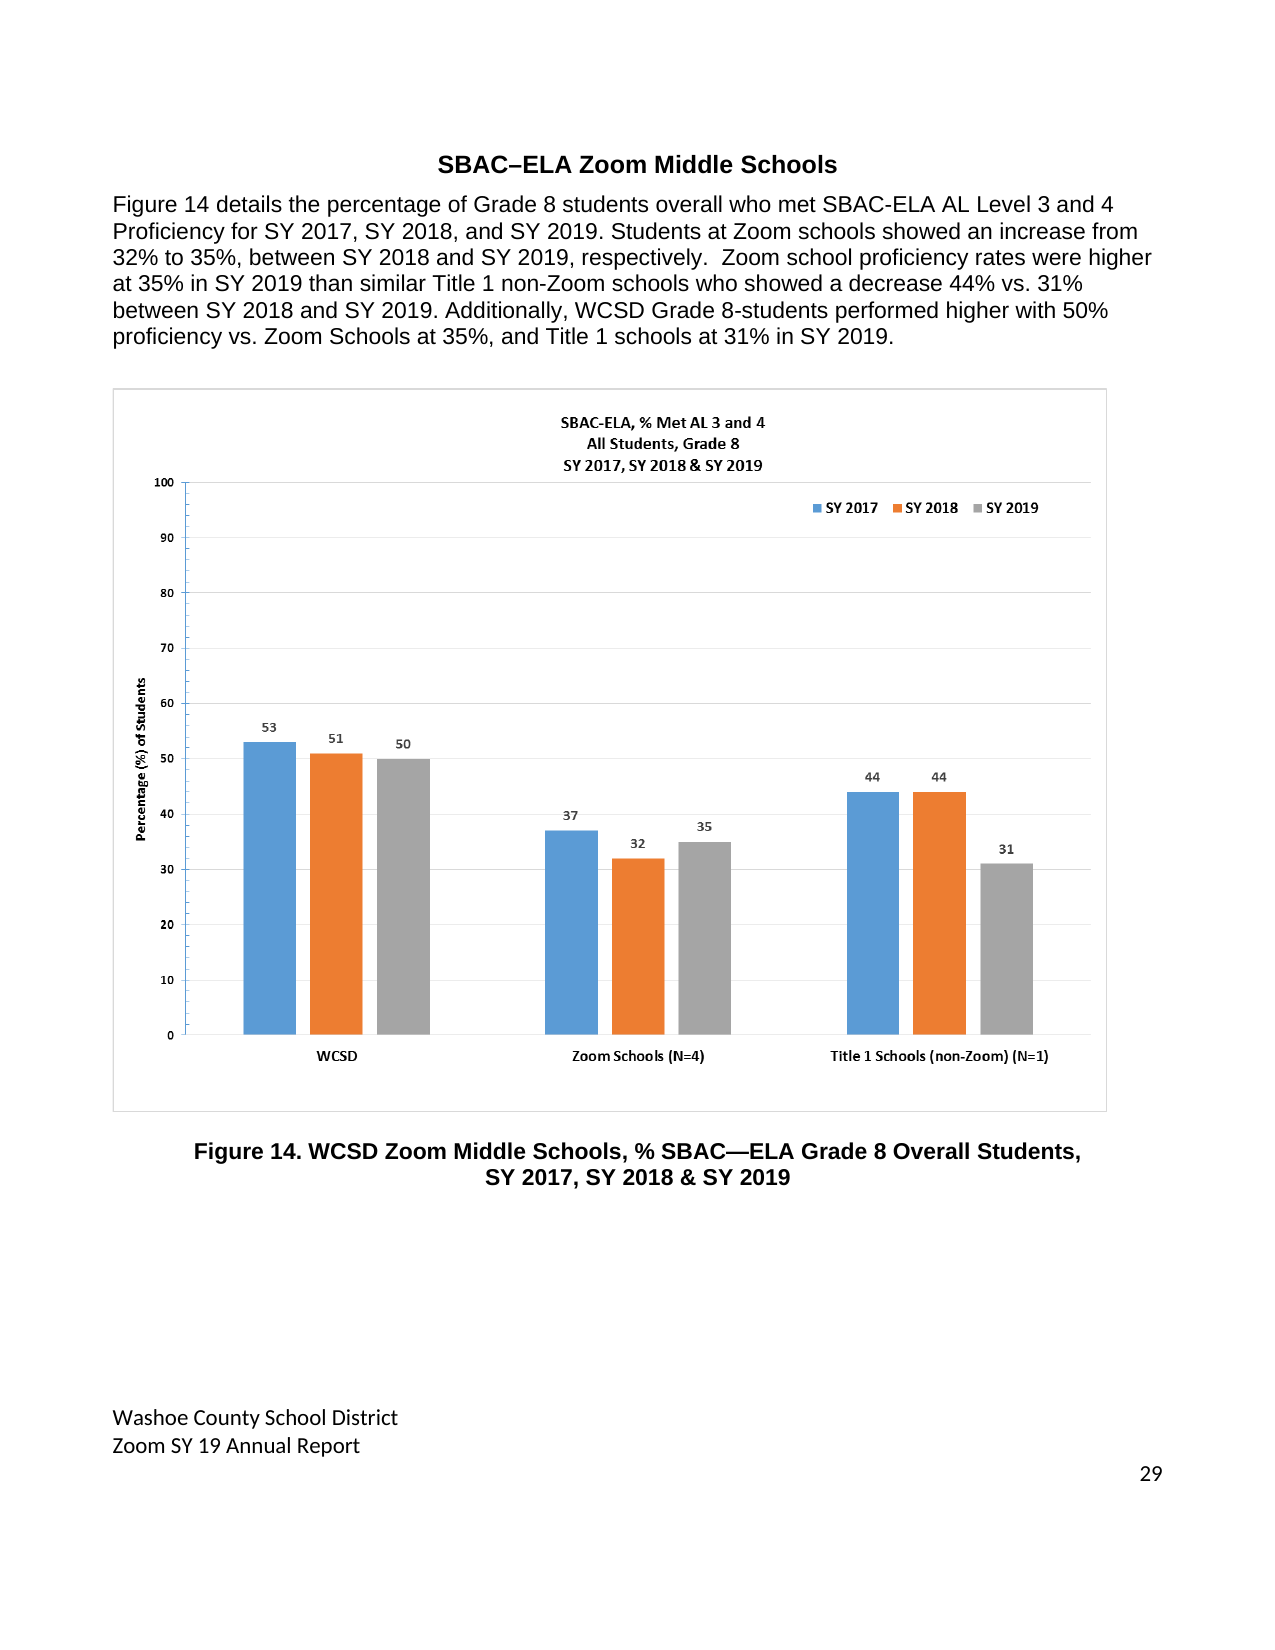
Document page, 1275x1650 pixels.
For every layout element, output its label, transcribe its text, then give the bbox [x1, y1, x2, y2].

text SBAC–ELA Zoom Middle Schools [112, 150, 1162, 179]
text SY 2017, SY 2018 & SY 2019 [112, 1164, 1162, 1191]
picture [112, 388, 1107, 1112]
text Figure 14. WCSD Zoom Middle Schools, % SBAC—ELA Grade 8 Overall Students, [112, 1138, 1162, 1164]
text Figure 14 details the percentage of Grade 8 students overall who met SBAC-ELA AL Level 3 and 4 Proficiency for SY 2017, SY 2018, and SY 2019. Students at Zoom schools showed an increase from 32% to 35%, between SY 2018 and SY 2019, respectively. Zoom school proficiency rates were higher at 35% in SY 2019 than similar Title 1 non-Zoom schools who showed a decrease 44% vs. 31% between SY 2018 and SY 2019. Additionally, WCSD Grade 8-students performed higher with 50% proficiency vs. Zoom Schools at 35%, and Title 1 schools at 31% in SY 2019. [112, 191, 1162, 349]
